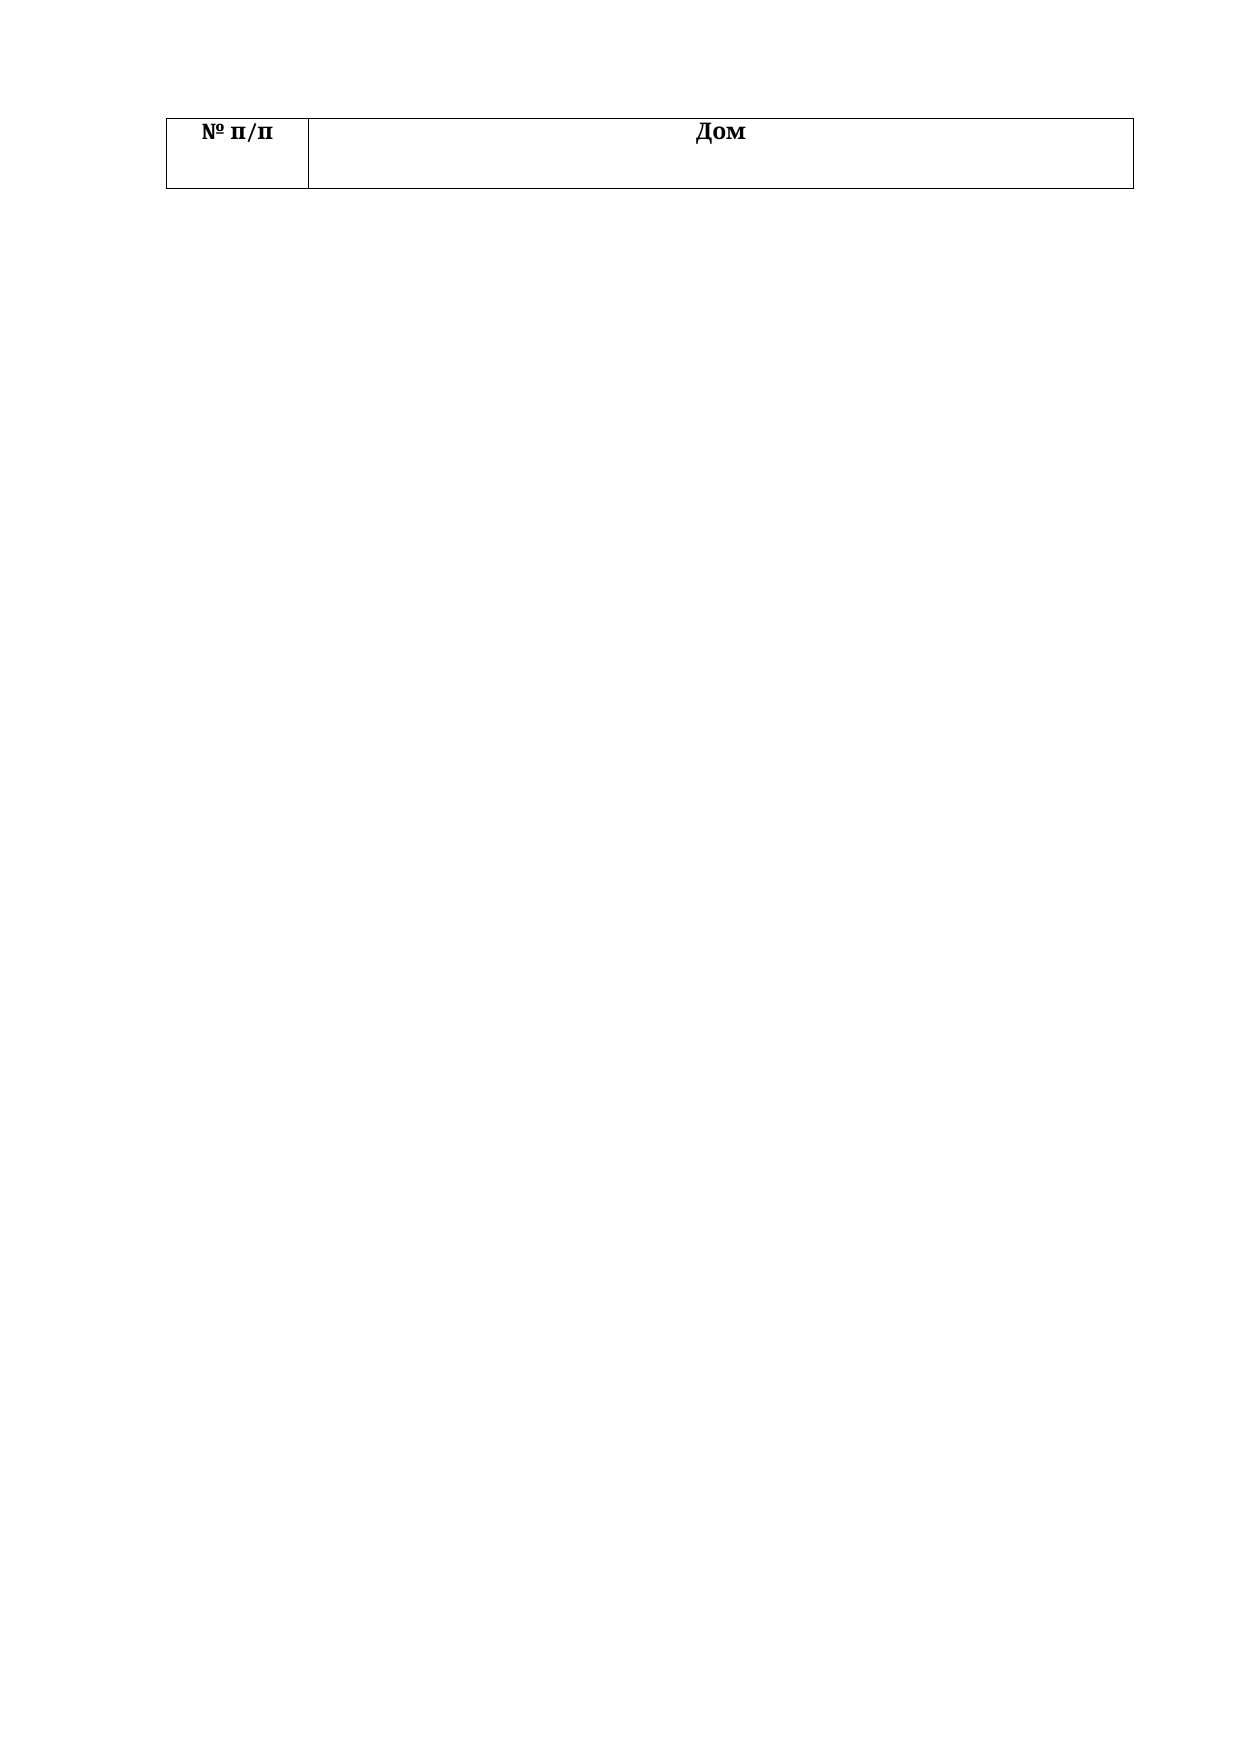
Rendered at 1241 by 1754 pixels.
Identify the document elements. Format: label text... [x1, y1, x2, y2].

table_header Дом [309, 119, 1133, 188]
table_header № п/п [167, 119, 308, 188]
